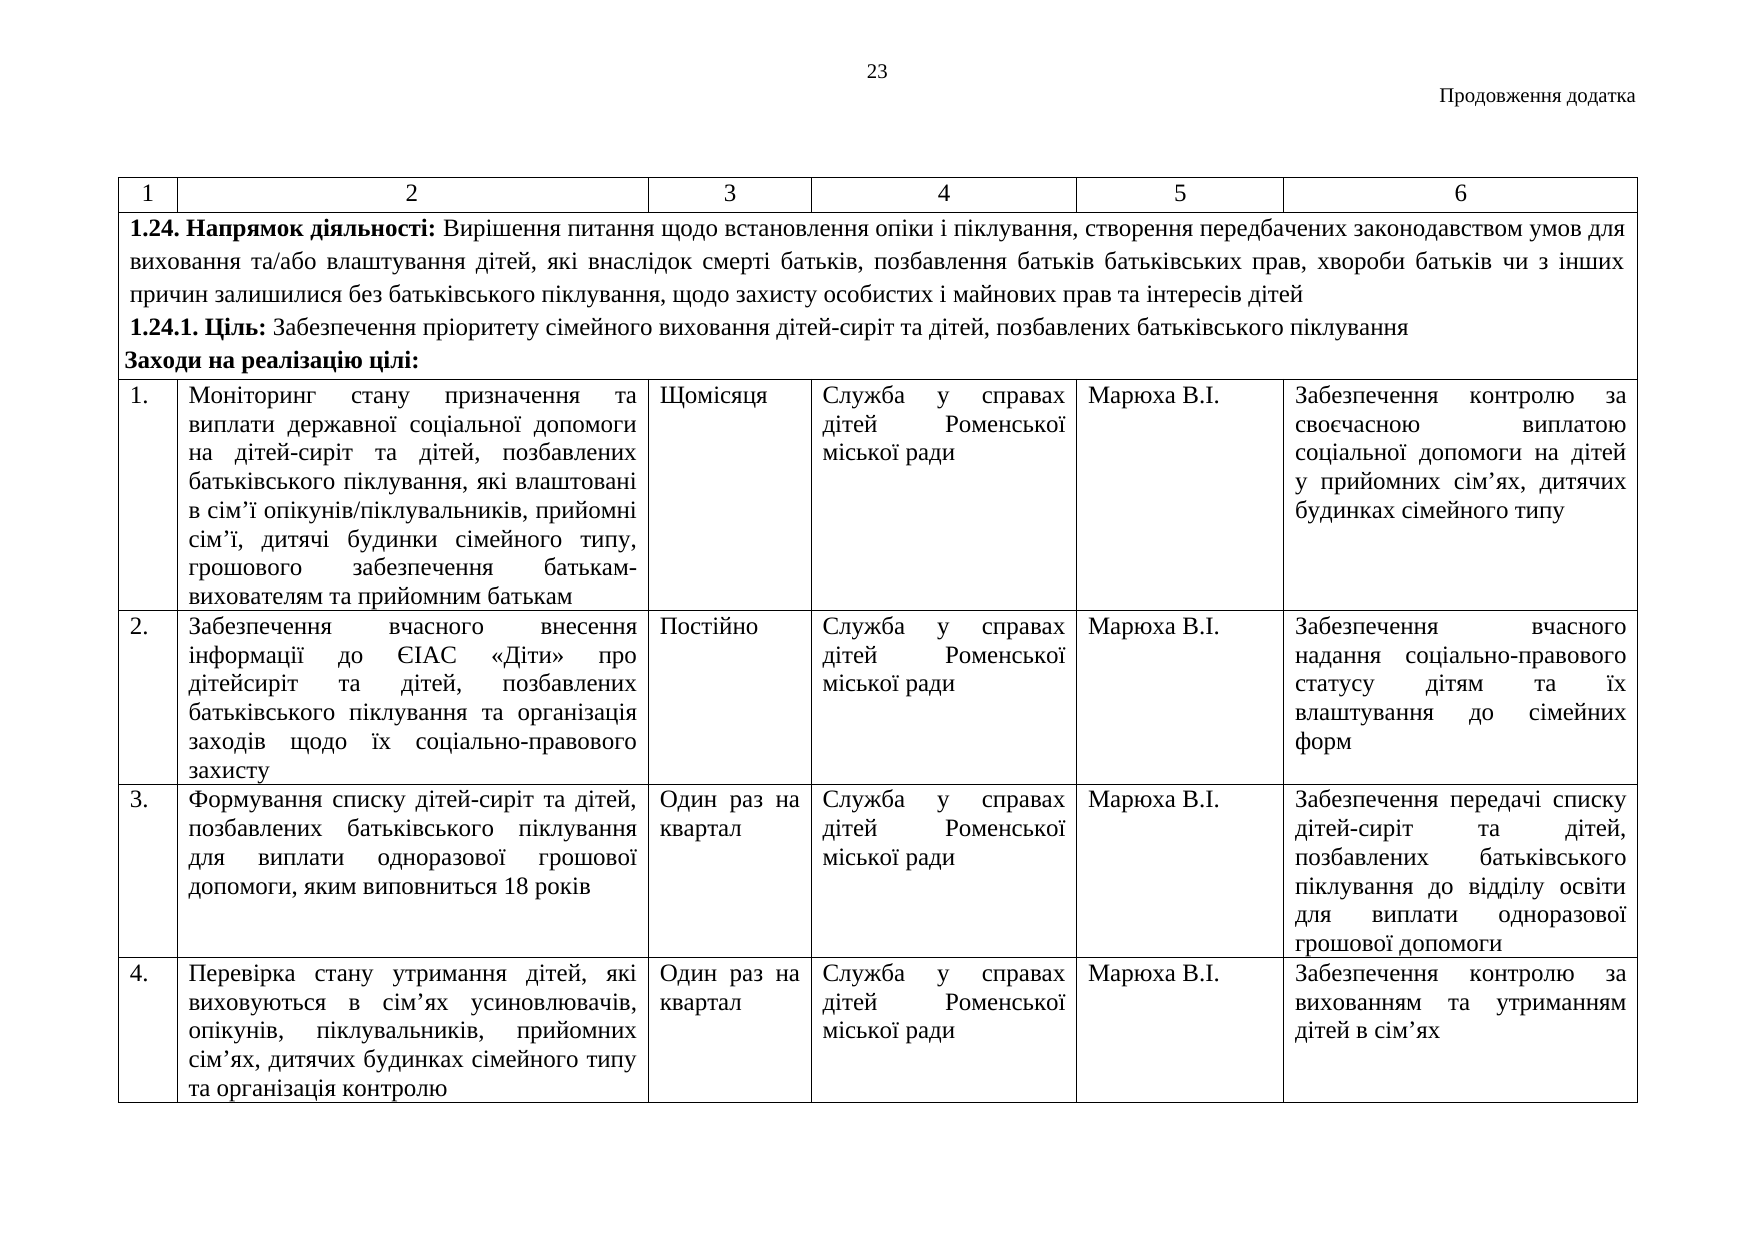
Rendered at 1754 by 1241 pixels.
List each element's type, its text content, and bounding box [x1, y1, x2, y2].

table_cell Моніторинг стану призначення та виплати державної соціальної допомоги на дітей-сиріт та дітей, позбавлених батьківського піклування, які влаштовані в сім’ї опікунів/піклувальників, прийомні сім’ї, дитячі будинки сімейного типу, грошового забезпечення батькам-вихователям та прийомним батькам [178, 380, 648, 610]
table_cell Забезпечення вчасного надання соціально-правового статусу дітям та їх влаштування до сімейних форм [1284, 611, 1637, 783]
table_cell 3. [119, 785, 177, 957]
table_cell Забезпечення передачі списку дітей-сиріт та дітей, позбавлених батьківського піклування до відділу освіти для виплати одноразової грошової допомоги [1284, 785, 1637, 957]
table_cell Постійно [649, 611, 811, 783]
table_cell Служба у справах дітей Роменської міської ради [812, 785, 1076, 957]
table_cell Марюха В.І. [1077, 785, 1283, 957]
table_cell Забезпечення контролю за вихованням та утриманням дітей в сім’ях [1284, 958, 1637, 1102]
table_cell Служба у справах дітей Роменської міської ради [812, 611, 1076, 783]
table_cell 2. [119, 611, 177, 783]
table_cell 1.24. Напрямок діяльності: Вирішення питання щодо встановлення опіки і піклування, створення передбачених законодавством умов для виховання та/або влаштування дітей, які внаслідок смерті батьків, позбавлення батьків батьківських прав, хвороби батьків чи з інших причин залишилися без батьківського піклування, щодо захисту особистих і майнових прав та інтересів дітей 1.24.1. Ціль: Забезпечення пріоритету сімейного виховання дітей-сиріт та дітей, позбавлених батьківського піклування Заходи на реалізацію цілі: [119, 213, 1637, 379]
table_cell Марюха В.І. [1077, 611, 1283, 783]
table_cell 4. [119, 958, 177, 1102]
table_cell Марюха В.І. [1077, 958, 1283, 1102]
table_cell 4 [812, 178, 1076, 212]
table_cell 1. [119, 380, 177, 610]
table_cell Перевірка стану утримання дітей, які виховуються в сім’ях усиновлювачів, опікунів, піклувальників, прийомних сім’ях, дитячих будинках сімейного типу та організація контролю [178, 958, 648, 1102]
table_cell Забезпечення вчасного внесення інформації до ЄІАС «Діти» про дітейсиріт та дітей, позбавлених батьківського піклування та організація заходів щодо їх соціально-правового захисту [178, 611, 648, 783]
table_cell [812, 958, 1076, 1102]
table_cell 3 [649, 178, 811, 212]
table_cell Щомісяця [649, 380, 811, 610]
table_cell Забезпечення контролю за своєчасною виплатою соціальної допомоги на дітей у прийомних сім’ях, дитячих будинках сімейного типу [1284, 380, 1637, 610]
table_cell Один раз на квартал [649, 958, 811, 1102]
table_cell Один раз на квартал [649, 785, 811, 957]
table_cell 6 [1284, 178, 1637, 212]
table_cell 5 [1077, 178, 1283, 212]
table_cell Марюха В.І. [1077, 380, 1283, 610]
table_cell 2 [178, 178, 648, 212]
table_cell Служба у справах дітей Роменської міської ради [812, 380, 1076, 610]
table_cell Формування списку дітей-сиріт та дітей, позбавлених батьківського піклування для виплати одноразової грошової допомоги, яким виповниться 18 років [178, 785, 648, 957]
table_cell 1 [119, 178, 177, 212]
